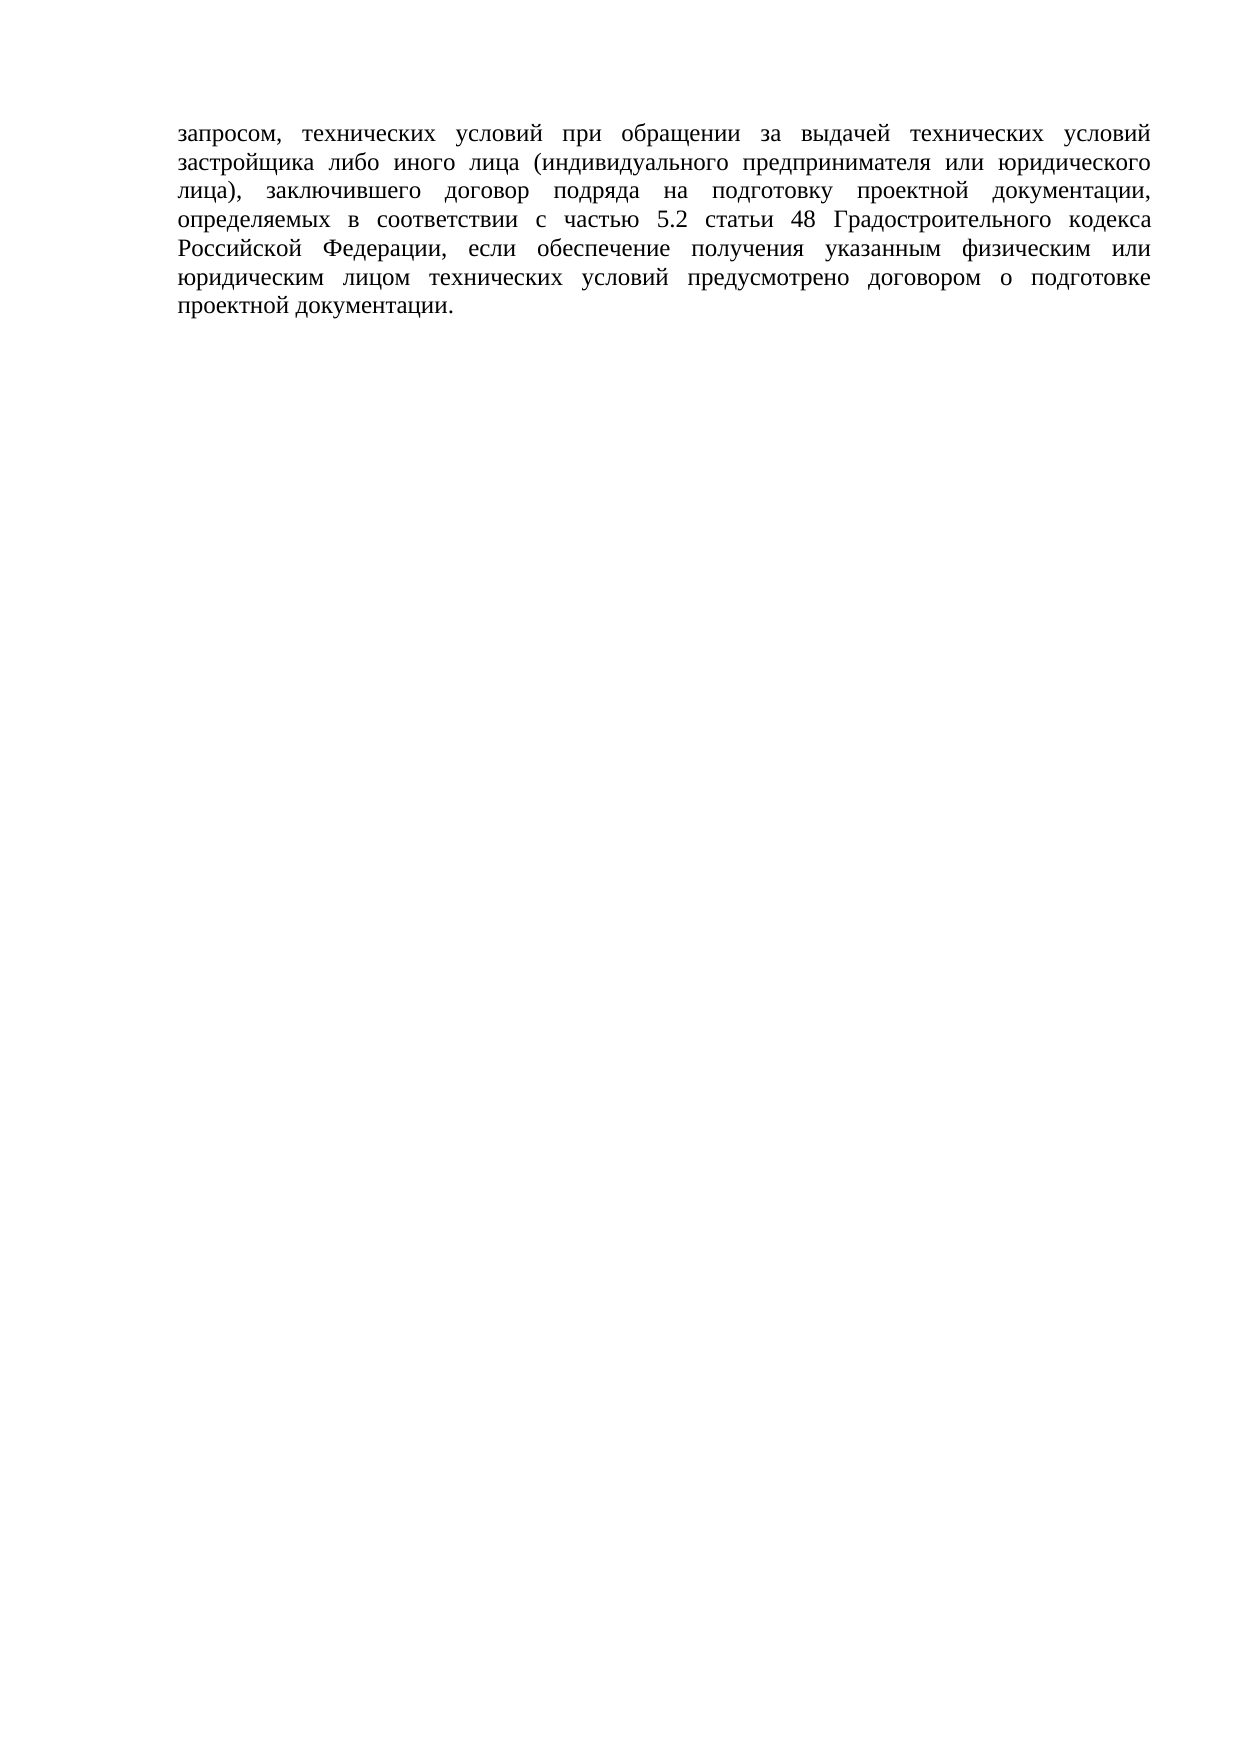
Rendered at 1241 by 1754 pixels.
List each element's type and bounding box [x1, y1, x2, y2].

text [177, 118, 1152, 319]
